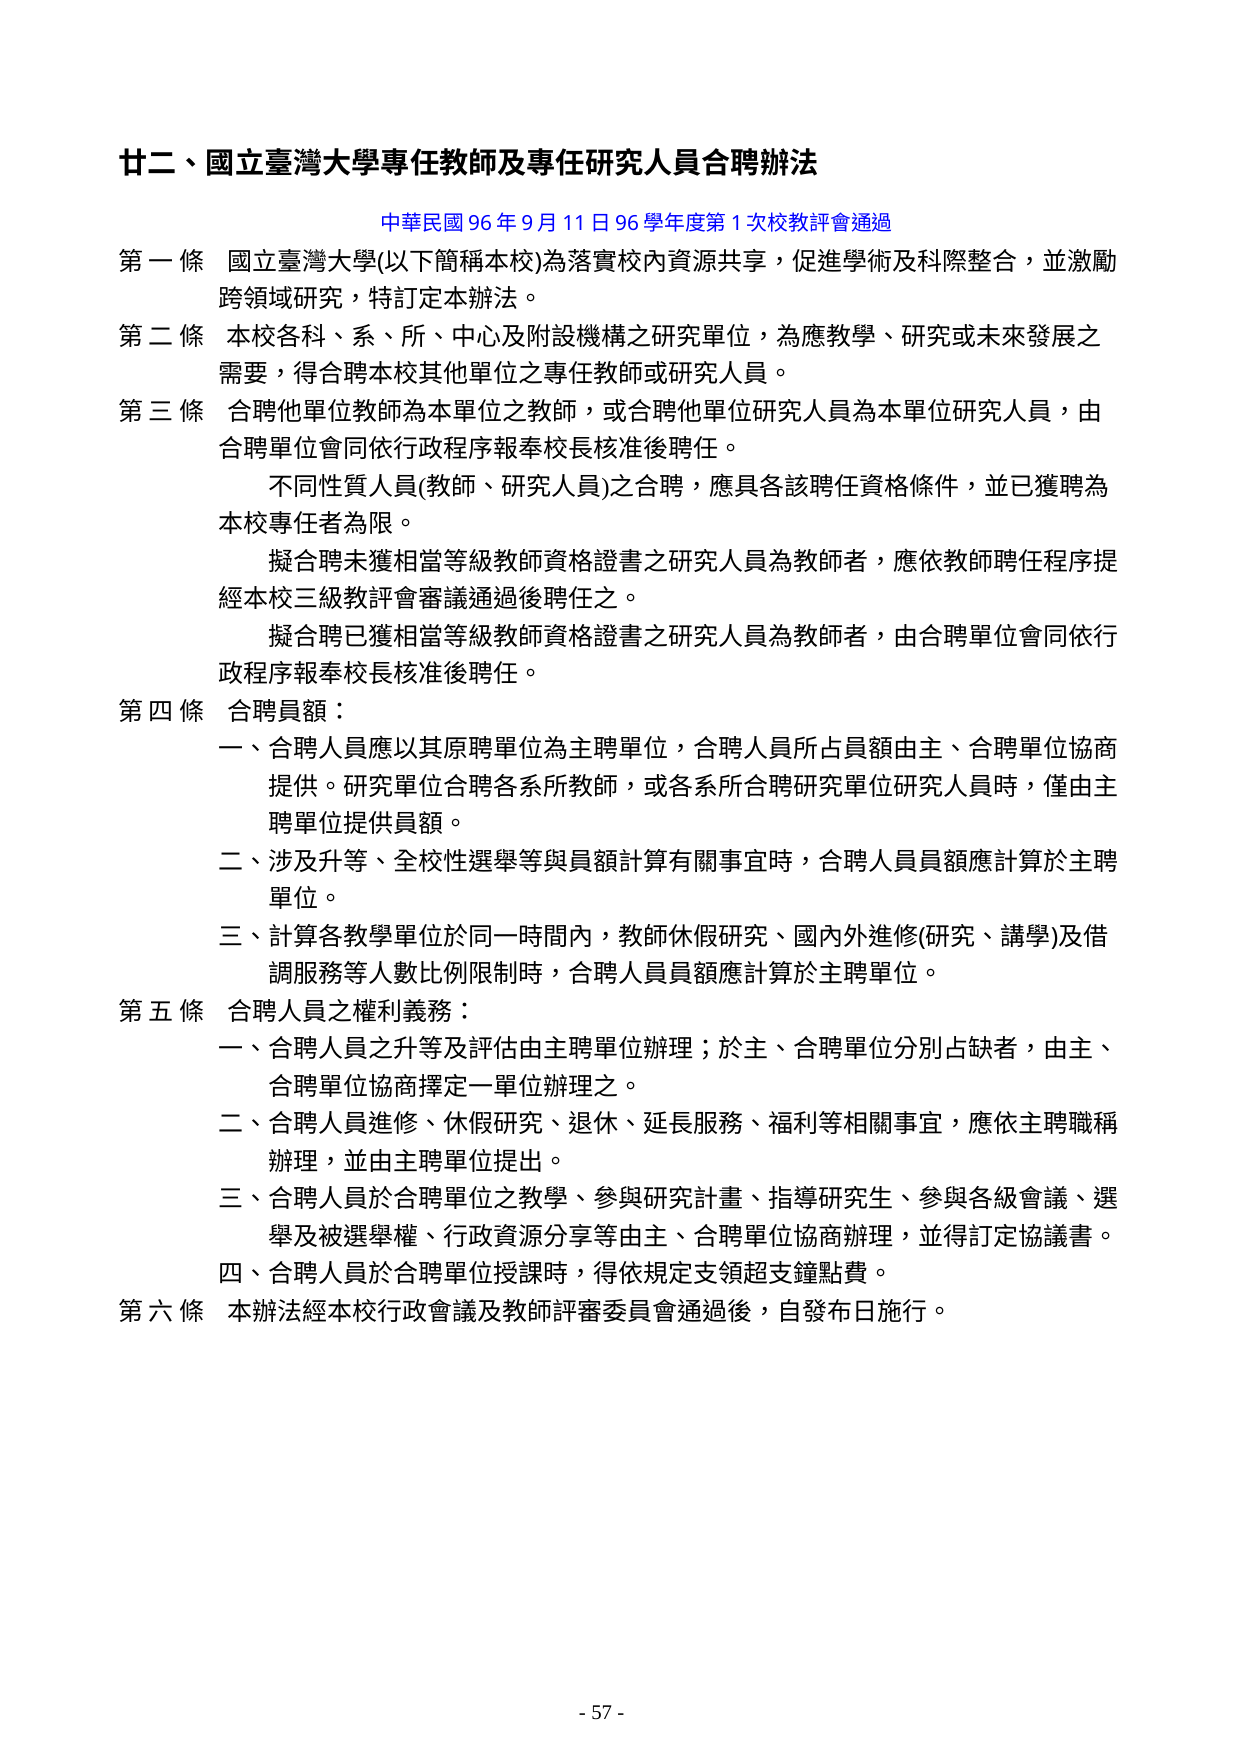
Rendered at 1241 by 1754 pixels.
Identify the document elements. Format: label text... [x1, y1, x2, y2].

text 第 四 條 合聘員額： [118, 690, 1122, 728]
text 第 二 條 本校各科、系、所、中心及附設機構之研究單位，為應教學、研究或未來發展之需要，得合聘本校其他單位之專任教師或研究人員。 [118, 315, 1122, 390]
text 三、合聘人員於合聘單位之教學、參與研究計畫、指導研究生、參與各級會議、選舉及被選舉權、行政資源分享等由主、合聘單位協商辦理，並得訂定協議書。 [218, 1178, 1122, 1253]
text 第 六 條 本辦法經本校行政會議及教師評審委員會通過後，自發布日施行。 [118, 1290, 1122, 1328]
text 擬合聘未獲相當等級教師資格證書之研究人員為教師者，應依教師聘任程序提經本校三級教評會審議通過後聘任之。 [218, 540, 1122, 615]
text 二、合聘人員進修、休假研究、退休、延長服務、福利等相關事宜，應依主聘職稱辦理，並由主聘單位提出。 [218, 1103, 1122, 1178]
text 三、計算各教學單位於同一時間內，教師休假研究、國內外進修(研究、講學)及借調服務等人數比例限制時，合聘人員員額應計算於主聘單位。 [218, 915, 1122, 990]
text 第 五 條 合聘人員之權利義務： [118, 990, 1122, 1028]
text 第 三 條 合聘他單位教師為本單位之教師，或合聘他單位研究人員為本單位研究人員，由合聘單位會同依行政程序報奉校長核准後聘任。 [118, 390, 1122, 465]
text 四、合聘人員於合聘單位授課時，得依規定支領超支鐘點費。 [218, 1253, 1122, 1290]
text 不同性質人員(教師、研究人員)之合聘，應具各該聘任資格條件，並已獲聘為本校專任者為限。 [218, 465, 1122, 540]
text 廿二、國立臺灣大學專任教師及專任研究人員合聘辦法 [118, 124, 1122, 199]
text 一、合聘人員之升等及評估由主聘單位辦理；於主、合聘單位分別占缺者，由主、合聘單位協商擇定一單位辦理之。 [218, 1028, 1122, 1103]
text 二、涉及升等、全校性選舉等與員額計算有關事宜時，合聘人員員額應計算於主聘單位。 [218, 840, 1122, 915]
text 擬合聘已獲相當等級教師資格證書之研究人員為教師者，由合聘單位會同依行政程序報奉校長核准後聘任。 [218, 615, 1122, 690]
text 中華民國96年9月11日96學年度第1次校教評會通過 [380, 203, 1122, 240]
text 第 一 條 國立臺灣大學(以下簡稱本校)為落實校內資源共享，促進學術及科際整合，並激勵跨領域研究，特訂定本辦法。 [118, 240, 1122, 315]
text 一、合聘人員應以其原聘單位為主聘單位，合聘人員所占員額由主、合聘單位協商提供。研究單位合聘各系所教師，或各系所合聘研究單位研究人員時，僅由主聘單位提供員額。 [218, 728, 1122, 840]
